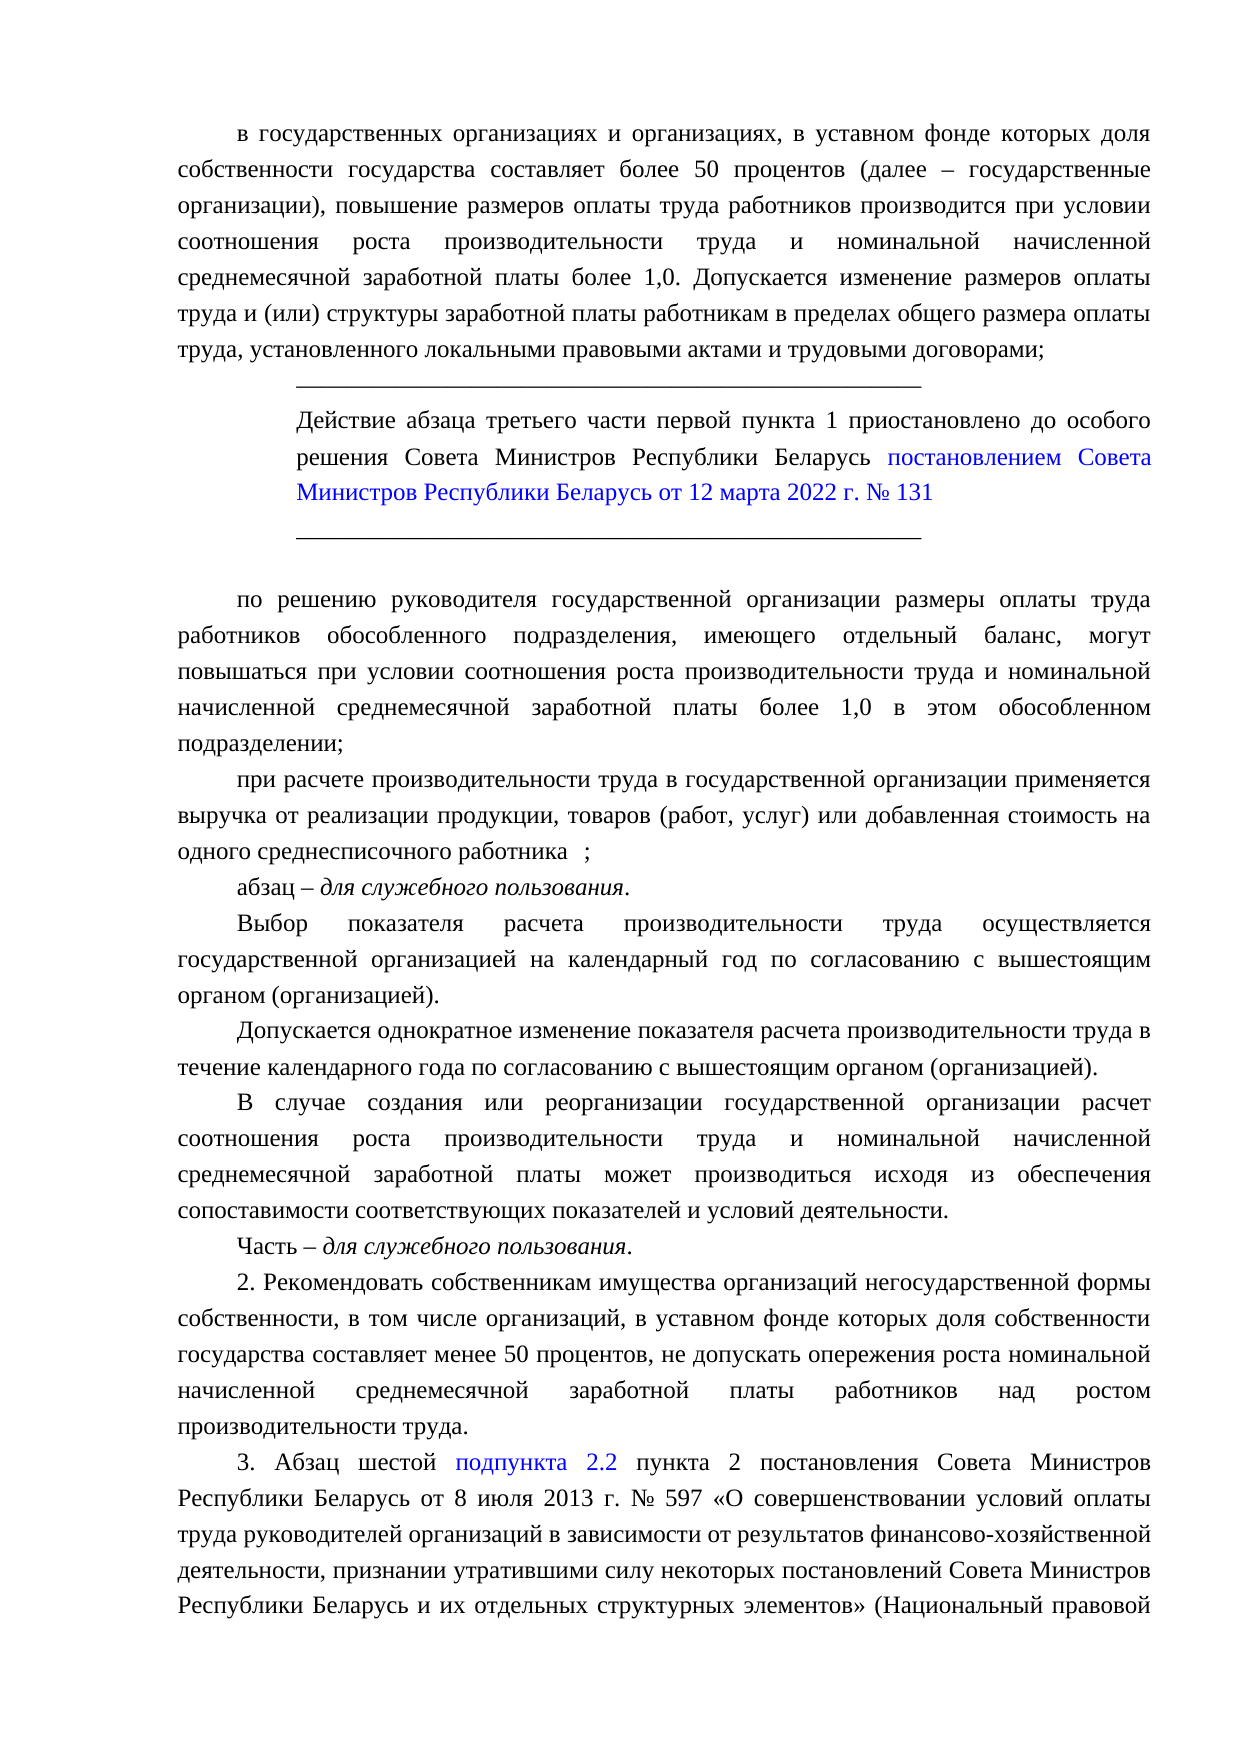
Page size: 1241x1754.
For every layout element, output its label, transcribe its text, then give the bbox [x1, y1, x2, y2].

text Допускается однократное изменение показателя расчета производительности труда в течение календарного года по согласованию с вышестоящим органом (организацией). [177, 1016, 1152, 1080]
text Часть – для служебного пользования. [177, 1231, 1152, 1260]
text при расчете производительности труда в государственной организации применяется выручка от реализации продукции, товаров (работ, услуг) или добавленная стоимость на одного среднесписочного работника; [177, 764, 1152, 865]
text __________________________________________________ [296, 513, 1152, 542]
text В случае создания или реорганизации государственной организации расчет соотношения роста производительности труда и номинальной начисленной среднемесячной заработной платы может производиться исходя из обеспечения сопоставимости соответствующих показателей и условий деятельности. [177, 1087, 1152, 1224]
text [177, 1447, 1152, 1619]
text 2. Рекомендовать собственникам имущества организаций негосударственной формы собственности, в том числе организаций, в уставном фонде которых доля собственности государства составляет менее 50 процентов, не допускать опережения роста номинальной начисленной среднемесячной заработной платы работников над ростом производительности труда. [177, 1267, 1152, 1440]
text Выбор показателя расчета производительности труда осуществляется государственной организацией на календарный год по согласованию с вышестоящим органом (организацией). [177, 908, 1152, 1008]
text абзац – для служебного пользования. [177, 872, 1152, 901]
text Действие абзаца третьего части первой пункта 1 приостановлено до особого решения Совета Министров Республики Беларусь постановлением Совета Министров Республики Беларусь от 12 марта 2022 г. № 131 [296, 406, 1152, 506]
text ————————————————————————— [296, 370, 1152, 398]
text в государственных организациях и организациях, в уставном фонде которых доля собственности государства составляет более 50 процентов (далее – государственные организации), повышение размеров оплаты труда работников производится при условии соотношения роста производительности труда и номинальной начисленной среднемесячной заработной платы более 1,0. Допускается изменение размеров оплаты труда и (или) структуры заработной платы работникам в пределах общего размера оплаты труда, установленного локальными правовыми актами и трудовыми договорами; [177, 118, 1152, 362]
text по решению руководителя государственной организации размеры оплаты труда работников обособленного подразделения, имеющего отдельный баланс, могут повышаться при условии соотношения роста производительности труда и номинальной начисленной среднемесячной заработной платы более 1,0 в этом обособленном подразделении; [177, 584, 1152, 757]
